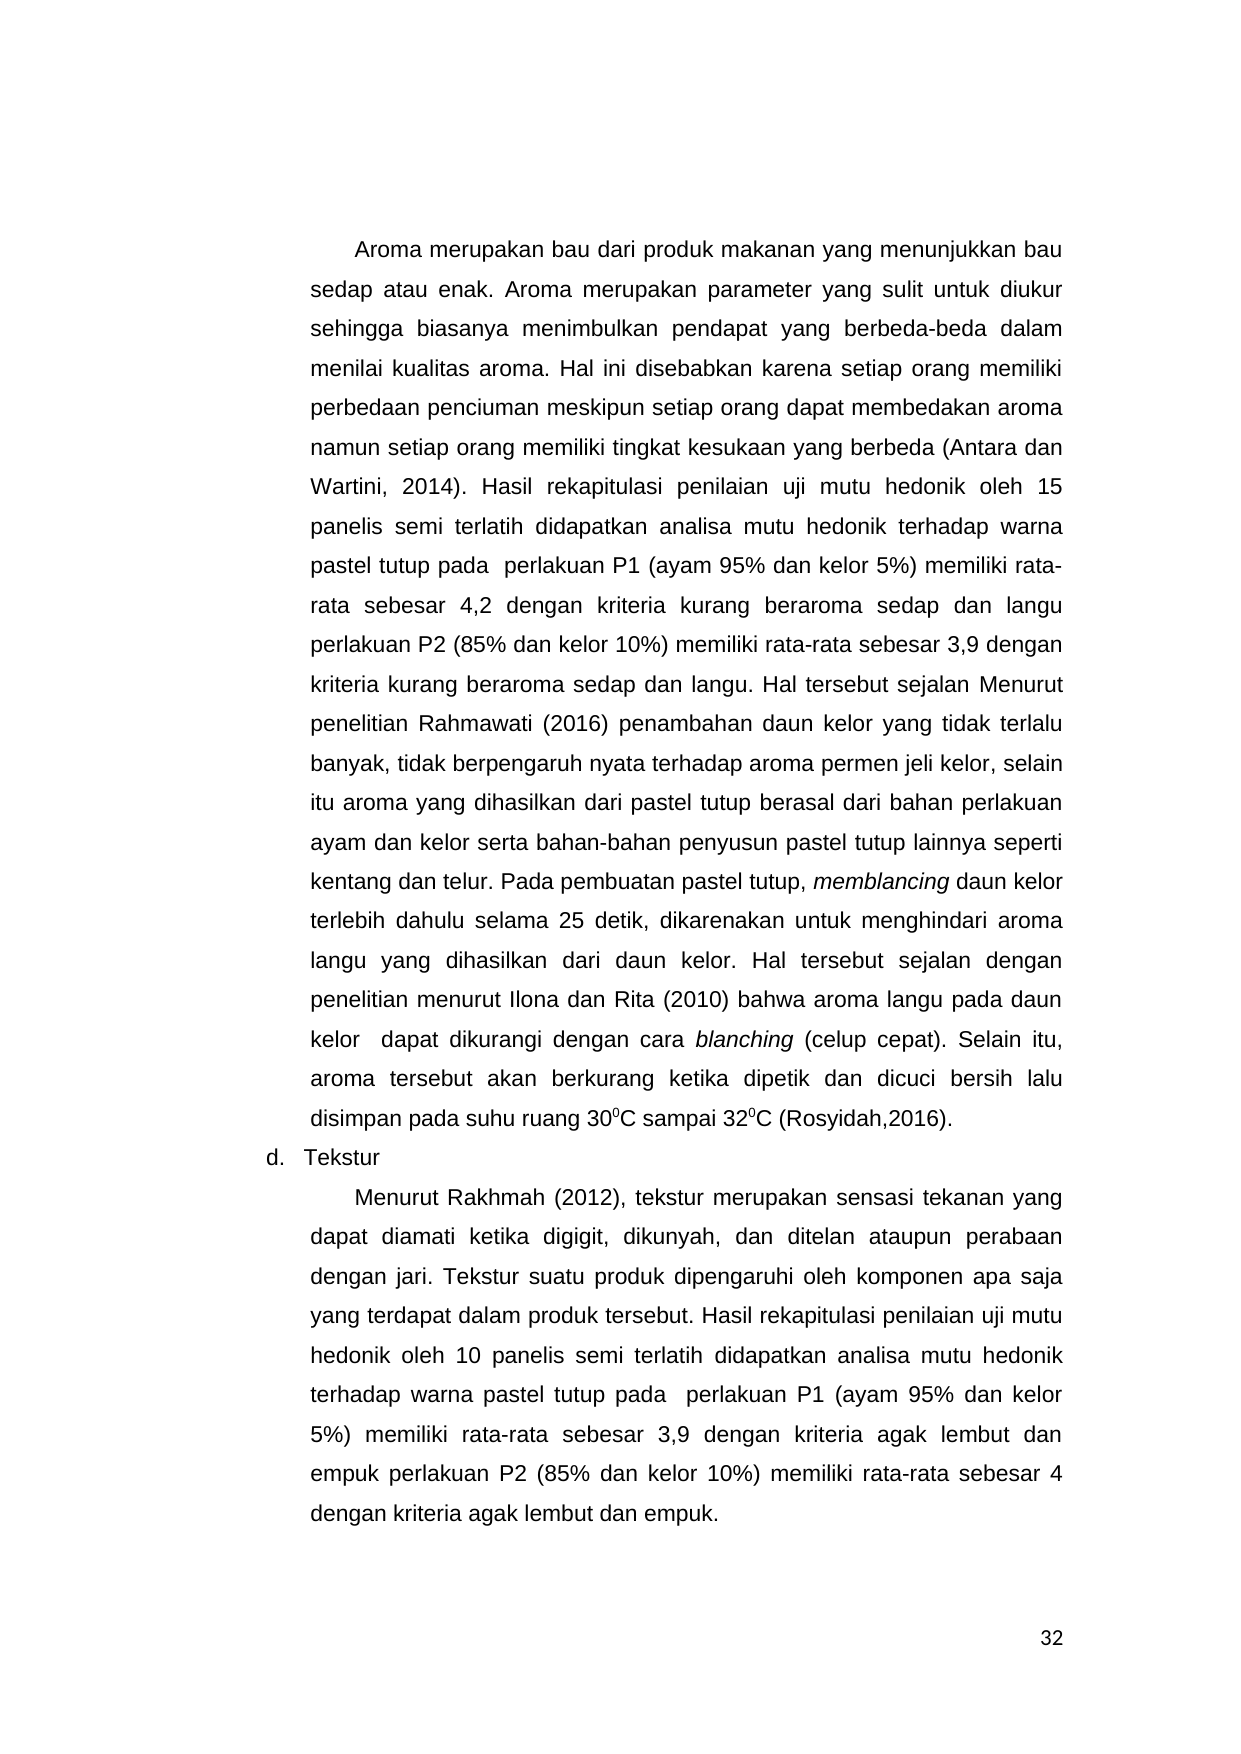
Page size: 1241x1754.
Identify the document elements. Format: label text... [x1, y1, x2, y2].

text Menurut Rakhmah (2012), tekstur merupakan sensasi tekanan yang dapat diamati ketika digigit, dikunyah, dan ditelan ataupun perabaan dengan jari. Tekstur suatu produk dipengaruhi oleh komponen apa saja yang terdapat dalam produk tersebut. Hasil rekapitulasi penilaian uji mutu hedonik oleh 10 panelis semi terlatih didapatkan analisa mutu hedonik terhadap warna pastel tutup pada perlakuan P1 (ayam 95% dan kelor 5%) memiliki rata-rata sebesar 3,9 dengan kriteria agak lembut dan empuk perlakuan P2 (85% dan kelor 10%) memiliki rata-rata sebesar 4 dengan kriteria agak lembut dan empuk. [310, 1184, 1063, 1526]
list Tekstur [266, 1144, 1063, 1171]
text Aroma merupakan bau dari produk makanan yang menunjukkan bau sedap atau enak. Aroma merupakan parameter yang sulit untuk diukur sehingga biasanya menimbulkan pendapat yang berbeda-beda dalam menilai kualitas aroma. Hal ini disebabkan karena setiap orang memiliki perbedaan penciuman meskipun setiap orang dapat membedakan aroma namun setiap orang memiliki tingkat kesukaan yang berbeda (Antara dan Wartini, 2014). Hasil rekapitulasi penilaian uji mutu hedonik oleh 15 panelis semi terlatih didapatkan analisa mutu hedonik terhadap warna pastel tutup pada perlakuan P1 (ayam 95% dan kelor 5%) memiliki rata-rata sebesar 4,2 dengan kriteria kurang beraroma sedap dan langu perlakuan P2 (85% dan kelor 10%) memiliki rata-rata sebesar 3,9 dengan kriteria kurang beraroma sedap dan langu. Hal tersebut sejalan Menurut penelitian Rahmawati (2016) penambahan daun kelor yang tidak terlalu banyak, tidak berpengaruh nyata terhadap aroma permen jeli kelor, selain itu aroma yang dihasilkan dari pastel tutup berasal dari bahan perlakuan ayam dan kelor serta bahan-bahan penyusun pastel tutup lainnya seperti kentang dan telur. Pada pembuatan pastel tutup, memblancing daun kelor terlebih dahulu selama 25 detik, dikarenakan untuk menghindari aroma langu yang dihasilkan dari daun kelor. Hal tersebut sejalan dengan penelitian menurut Ilona dan Rita (2010) bahwa aroma langu pada daun kelor dapat dikurangi dengan cara blanching (celup cepat). Selain itu, aroma tersebut akan berkurang ketika dipetik dan dicuci bersih lalu disimpan pada suhu ruang 300C sampai 320C (Rosyidah,2016). [310, 236, 1063, 1131]
